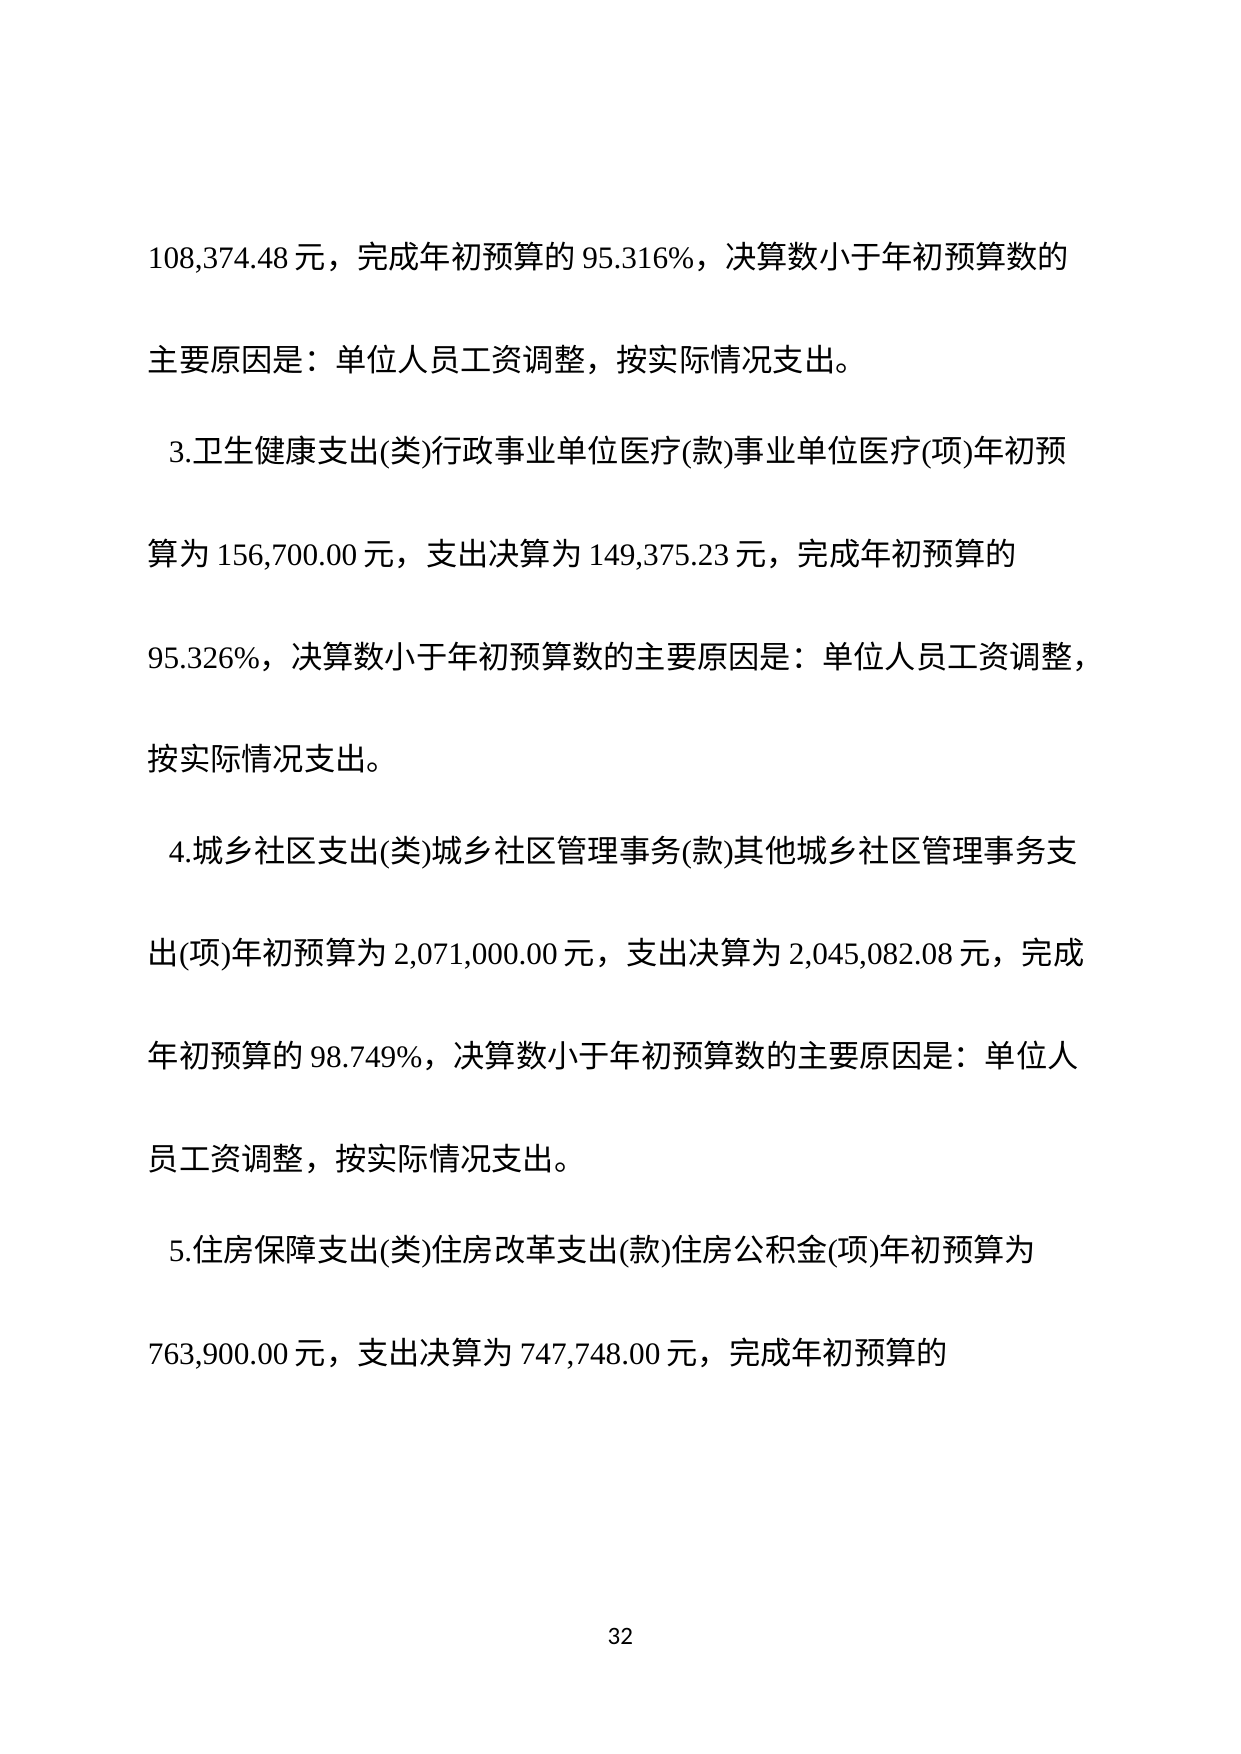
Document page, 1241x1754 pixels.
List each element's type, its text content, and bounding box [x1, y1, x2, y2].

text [148, 1214, 1093, 1385]
text 4. ​城乡社区支出(类)城乡社区管理事务(款)其他城乡社区管理事务支出(项)年初预算为2,071,000.00元，支出决算为2,045,082.08元，完成年初预算的98.749%，决算数小于年初预算数的主要原因是：单位人员工资调整，按实际情况支出。 [148, 814, 1093, 1191]
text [148, 221, 1093, 392]
text 3. ​卫生健康支出(类)行政事业单位医疗(款)事业单位医疗(项)年初预算为156,700.00元，支出决算为149,375.23元，完成年初预算的95.326%，决算数小于年初预算数的主要原因是：单位人员工资调整，按实际情况支出。 [148, 414, 1093, 791]
